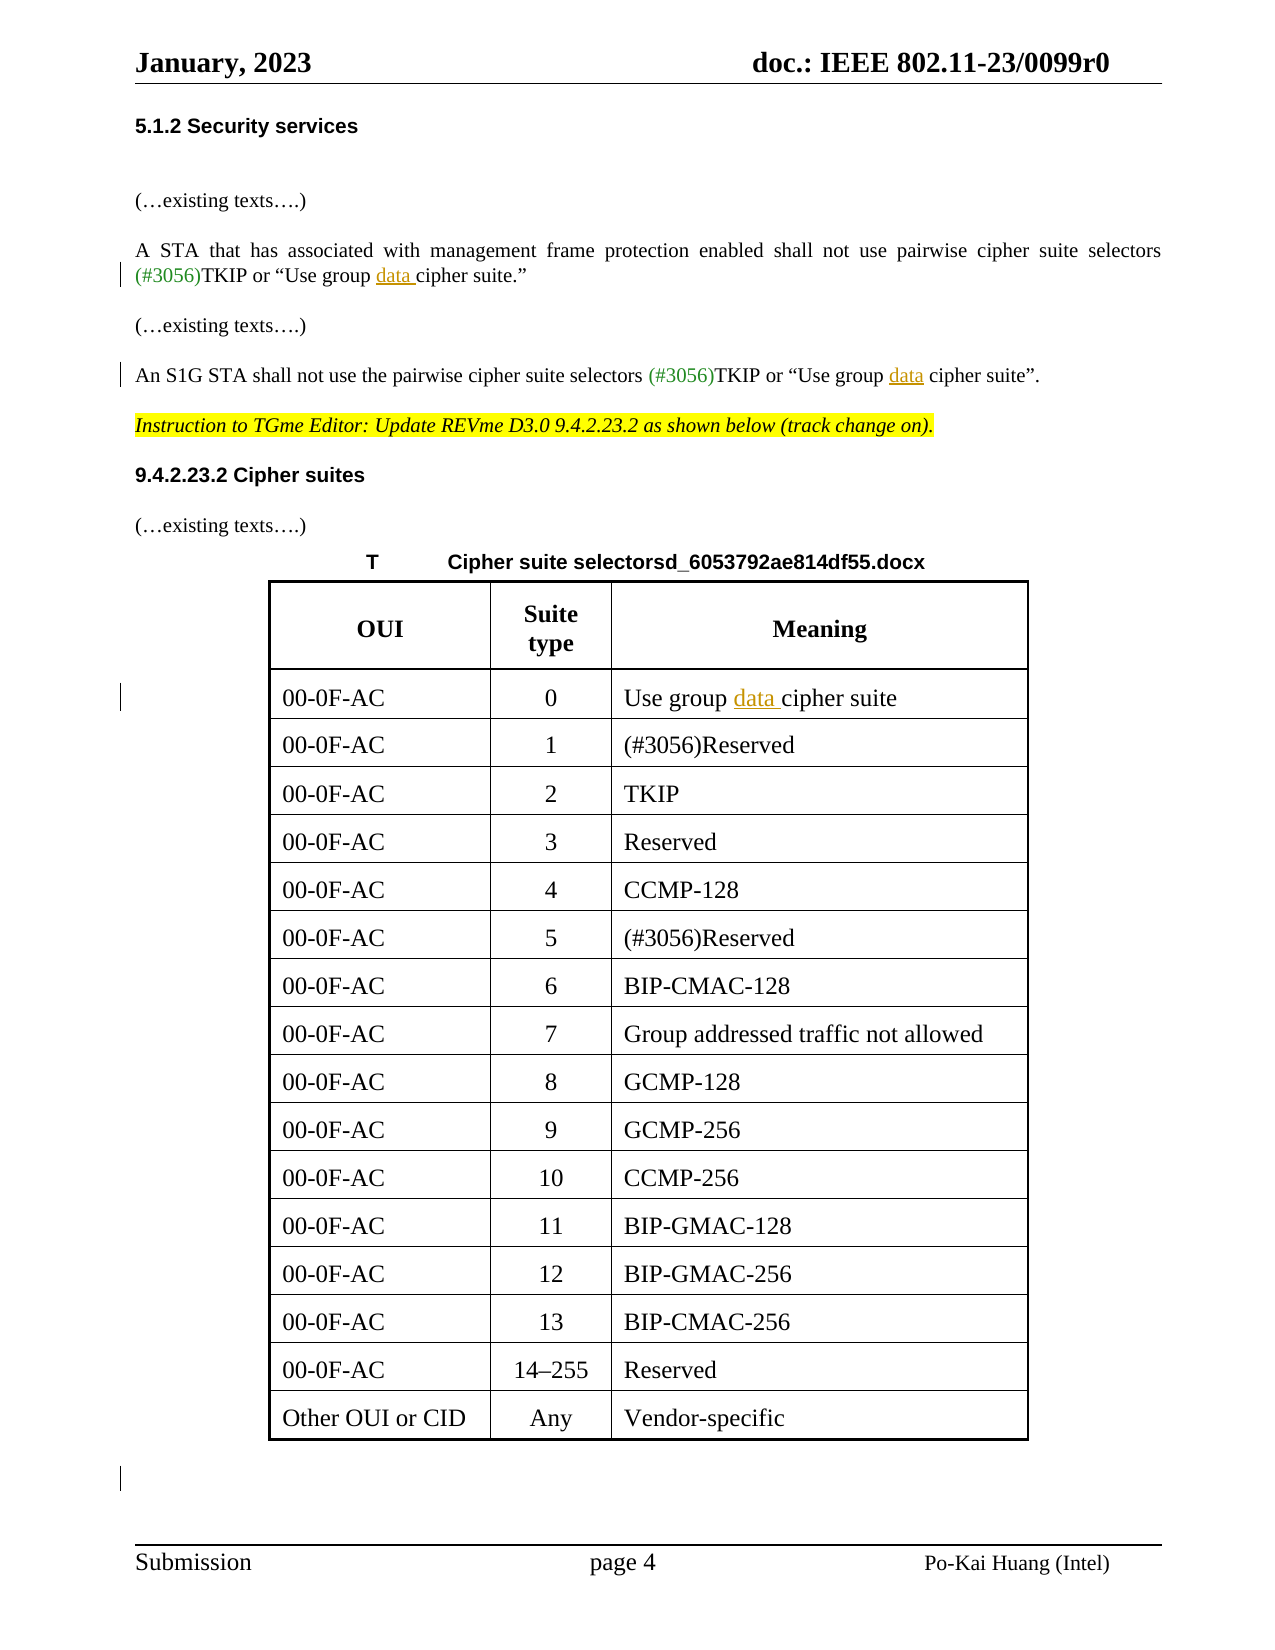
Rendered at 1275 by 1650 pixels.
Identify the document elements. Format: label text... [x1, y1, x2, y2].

table_cell (#3056)Reserved [612, 911, 1027, 958]
text (…existing texts….) [135, 187, 1162, 212]
table_cell 00-0F-AC [271, 959, 490, 1006]
table_cell 00-0F-AC [271, 1103, 490, 1150]
table_cell 00-0F-AC [271, 1295, 490, 1342]
table_cell 13 [491, 1295, 611, 1342]
table_cell 0 [491, 670, 611, 718]
table_cell 3 [491, 815, 611, 862]
table_cell BIP-CMAC-128 [612, 959, 1027, 1006]
table_header Cipher suite selectors [270, 537, 1028, 580]
table_cell Vendor-specific [612, 1391, 1027, 1438]
table_cell 00-0F-AC [271, 719, 490, 766]
table_cell Other OUI or CID [271, 1391, 490, 1438]
text 9.4.2.23.2 Cipher suites [135, 462, 1162, 487]
table_cell 4 [491, 863, 611, 910]
table_cell 8 [491, 1055, 611, 1102]
table_cell Group addressed traffic not allowed [612, 1007, 1027, 1054]
table_cell 1 [491, 719, 611, 766]
table_cell 00-0F-AC [271, 670, 490, 718]
table_cell 00-0F-AC [271, 911, 490, 958]
table_cell Reserved [612, 1343, 1027, 1390]
table_cell OUI [271, 583, 490, 667]
table_cell GCMP-256 [612, 1103, 1027, 1150]
table_cell 10 [491, 1151, 611, 1198]
table_cell 00-0F-AC [271, 767, 490, 814]
table_cell GCMP-128 [612, 1055, 1027, 1102]
text A STA that has associated with management frame protection enabled shall not use pairwise cipher suite selectors (#3056)TKIP or “Use group cipher suite.” [135, 237, 1162, 287]
text (…existing texts….) [135, 512, 1162, 537]
table_cell 00-0F-AC [271, 815, 490, 862]
table_cell Any [491, 1391, 611, 1438]
table_cell BIP-GMAC-128 [612, 1199, 1027, 1246]
table_cell 11 [491, 1199, 611, 1246]
table_cell 00-0F-AC [271, 1343, 490, 1390]
text 5.1.2 Security services [135, 112, 1162, 137]
table_cell TKIP [612, 767, 1027, 814]
table_cell Meaning [612, 583, 1027, 667]
table_cell 00-0F-AC [271, 1151, 490, 1198]
table_cell 00-0F-AC [271, 1199, 490, 1246]
table_cell Suite type [491, 583, 611, 667]
table_cell 00-0F-AC [271, 1055, 490, 1102]
text An S1G STA shall not use the pairwise cipher suite selectors (#3056)TKIP or “Use group cipher suite”. [135, 362, 1162, 387]
table_cell CCMP-128 [612, 863, 1027, 910]
table_cell BIP-CMAC-256 [612, 1295, 1027, 1342]
table_cell 7 [491, 1007, 611, 1054]
table_cell CCMP-256 [612, 1151, 1027, 1198]
text Instruction to TGme Editor: Update REVme D3.0 9.4.2.23.2 as shown below (track change on). [135, 412, 1162, 437]
table_cell BIP-GMAC-256 [612, 1247, 1027, 1294]
table_cell 6 [491, 959, 611, 1006]
table_cell 00-0F-AC [271, 1007, 490, 1054]
table_cell 2 [491, 767, 611, 814]
table_cell Reserved [612, 815, 1027, 862]
table_cell 14–255 [491, 1343, 611, 1390]
table_cell 12 [491, 1247, 611, 1294]
table_cell 9 [491, 1103, 611, 1150]
table_cell 5 [491, 911, 611, 958]
table_cell Use group cipher suite [612, 670, 1027, 718]
table_cell 00-0F-AC [271, 863, 490, 910]
table_cell (#3056)Reserved [612, 719, 1027, 766]
text (…existing texts….) [135, 312, 1162, 337]
table_cell 00-0F-AC [271, 1247, 490, 1294]
